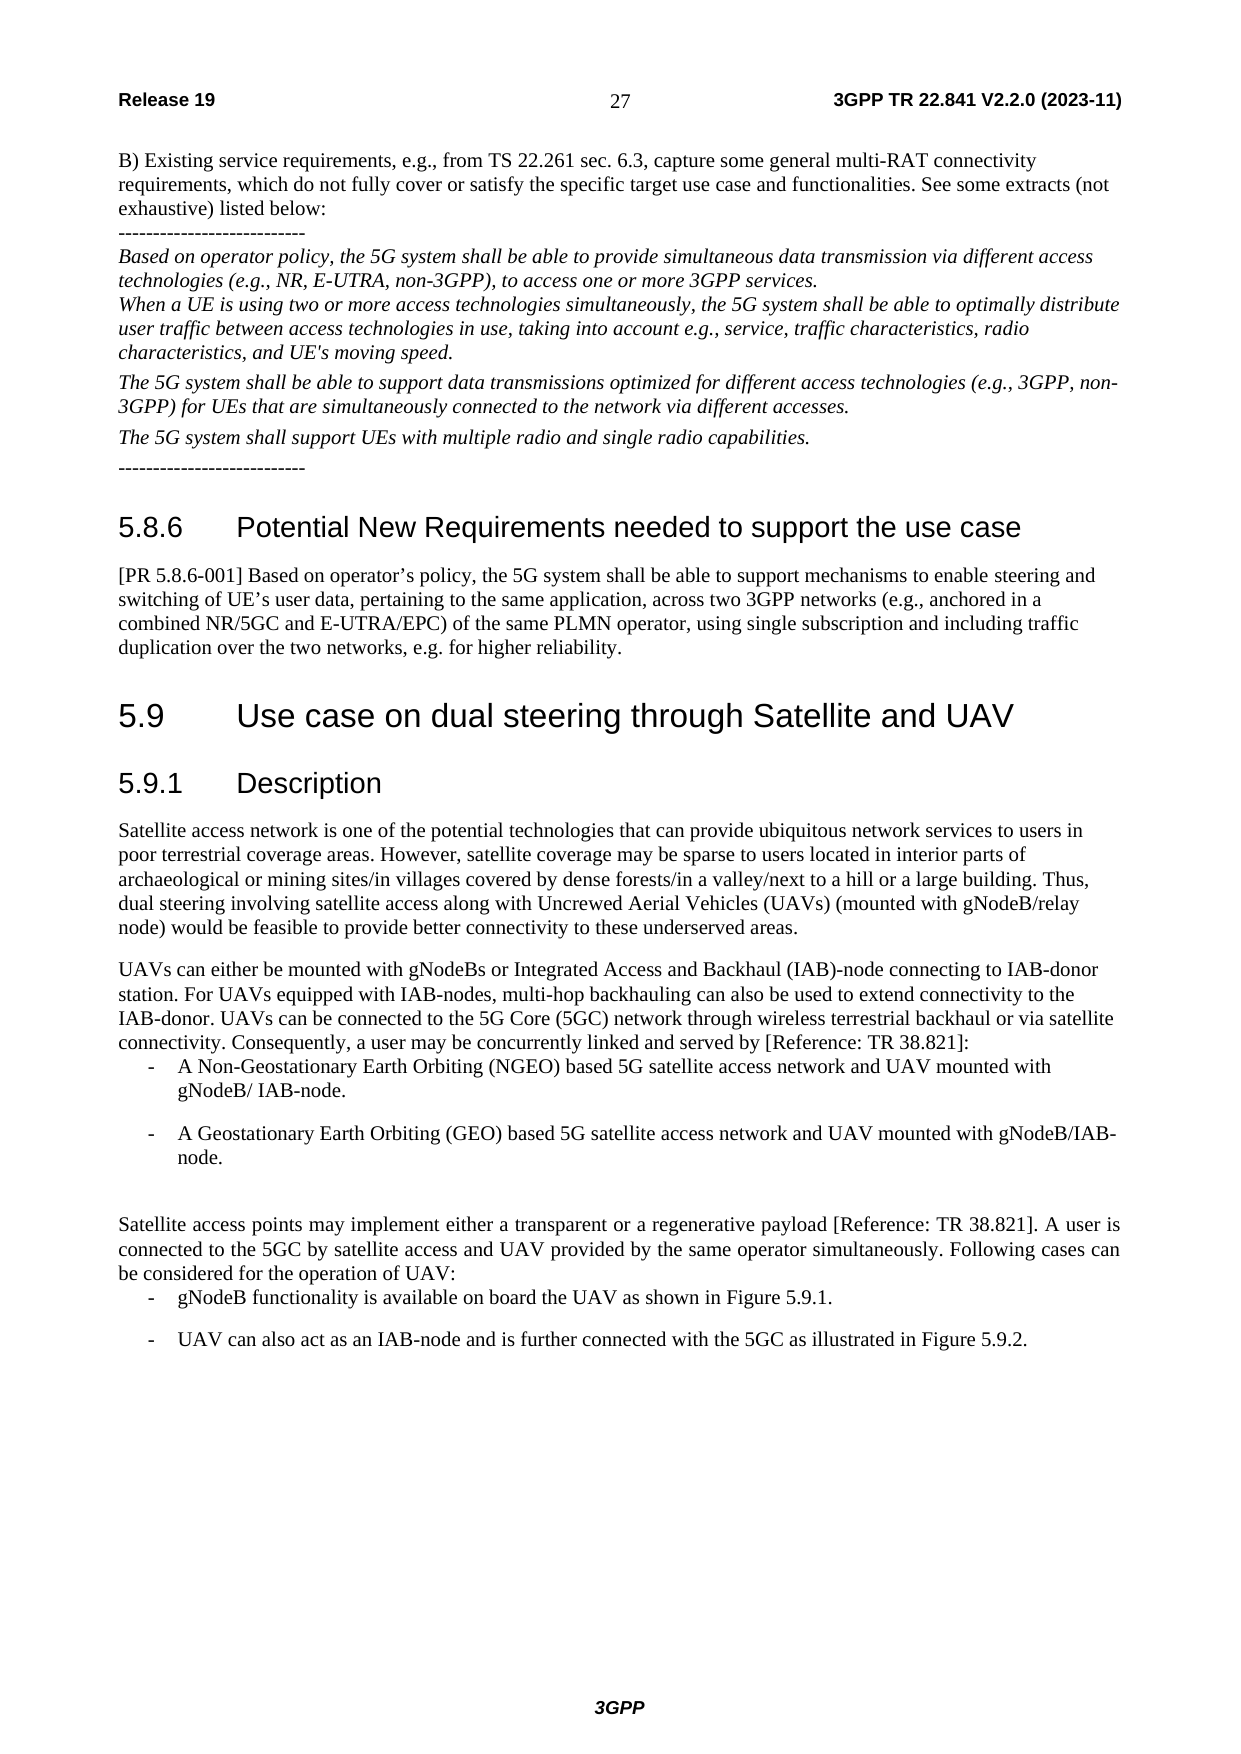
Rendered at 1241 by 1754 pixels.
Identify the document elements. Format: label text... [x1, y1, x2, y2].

text Satellite access points may implement either a transparent or a regenerative payload [Reference: TR 38.821]. A user is connected to the 5GC by satellite access and UAV provided by the same operator simultaneously. Following cases can be considered for the operation of UAV: [118, 1212, 1122, 1284]
subtitle 5.9 Use case on dual steering through Satellite and UAV [118, 696, 1122, 735]
text - UAV can also act as an IAB-node and is further connected with the 5GC as illustrated in Figure 5.9.2. [148, 1327, 1122, 1351]
text The 5G system shall support UEs with multiple radio and single radio capabilities. [118, 425, 1122, 449]
text [PR 5.8.6-001] Based on operator’s policy, the 5G system shall be able to support mechanisms to enable steering and switching of UE’s user data, pertaining to the same application, across two 3GPP networks (e.g., anchored in a combined NR/5GC and E-UTRA/EPC) of the same PLMN operator, using single subscription and including traffic duplication over the two networks, e.g. for higher reliability. [118, 563, 1122, 659]
text B) Existing service requirements, e.g., from TS 22.261 sec. 6.3, capture some general multi-RAT connectivity requirements, which do not fully cover or satisfy the specific target use case and functionalities. See some extracts (not exhaustive) listed below: [118, 147, 1122, 220]
text - A Geostationary Earth Orbiting (GEO) based 5G satellite access network and UAV mounted with gNodeB/IAB-node. [148, 1121, 1122, 1169]
text The 5G system shall be able to support data transmissions optimized for different access technologies (e.g., 3GPP, non-3GPP) for UEs that are simultaneously connected to the network via different accesses. [118, 370, 1122, 418]
text When a UE is using two or more access technologies simultaneously, the 5G system shall be able to optimally distribute user traffic between access technologies in use, taking into account e.g., service, traffic characteristics, radio characteristics, and UE's moving speed. [118, 292, 1122, 364]
text - gNodeB functionality is available on board the UAV as shown in Figure 5.9.1. [148, 1284, 1122, 1309]
text UAVs can either be mounted with gNodeBs or Integrated Access and Backhaul (IAB)-node connecting to IAB-donor station. For UAVs equipped with IAB-nodes, multi-hop backhauling can also be used to extend connectivity to the IAB-donor. UAVs can be connected to the 5G Core (5GC) network through wireless terrestrial backhaul or via satellite connectivity. Consequently, a user may be concurrently linked and served by [Reference: TR 38.821]: [118, 957, 1122, 1054]
text Satellite access network is one of the potential technologies that can provide ubiquitous network services to users in poor terrestrial coverage areas. However, satellite coverage may be sparse to users located in interior parts of archaeological or mining sites/in villages covered by dense forests/in a valley/next to a hill or a large building. Thus, dual steering involving satellite access along with Uncrewed Aerial Vehicles (UAVs) (mounted with gNodeB/relay node) would be feasible to provide better connectivity to these underserved areas. [118, 818, 1122, 939]
text --------------------------- [118, 220, 1122, 244]
subtitle 5.9.1 Description [118, 766, 1122, 799]
text - A Non-Geostationary Earth Orbiting (NGEO) based 5G satellite access network and UAV mounted with gNodeB/ IAB-node. [148, 1054, 1122, 1102]
text Based on operator policy, the 5G system shall be able to provide simultaneous data transmission via different access technologies (e.g., NR, E-UTRA, non-3GPP), to access one or more 3GPP services. [118, 244, 1122, 292]
text --------------------------- [118, 455, 1122, 479]
subtitle 5.8.6 Potential New Requirements needed to support the use case [118, 510, 1122, 544]
